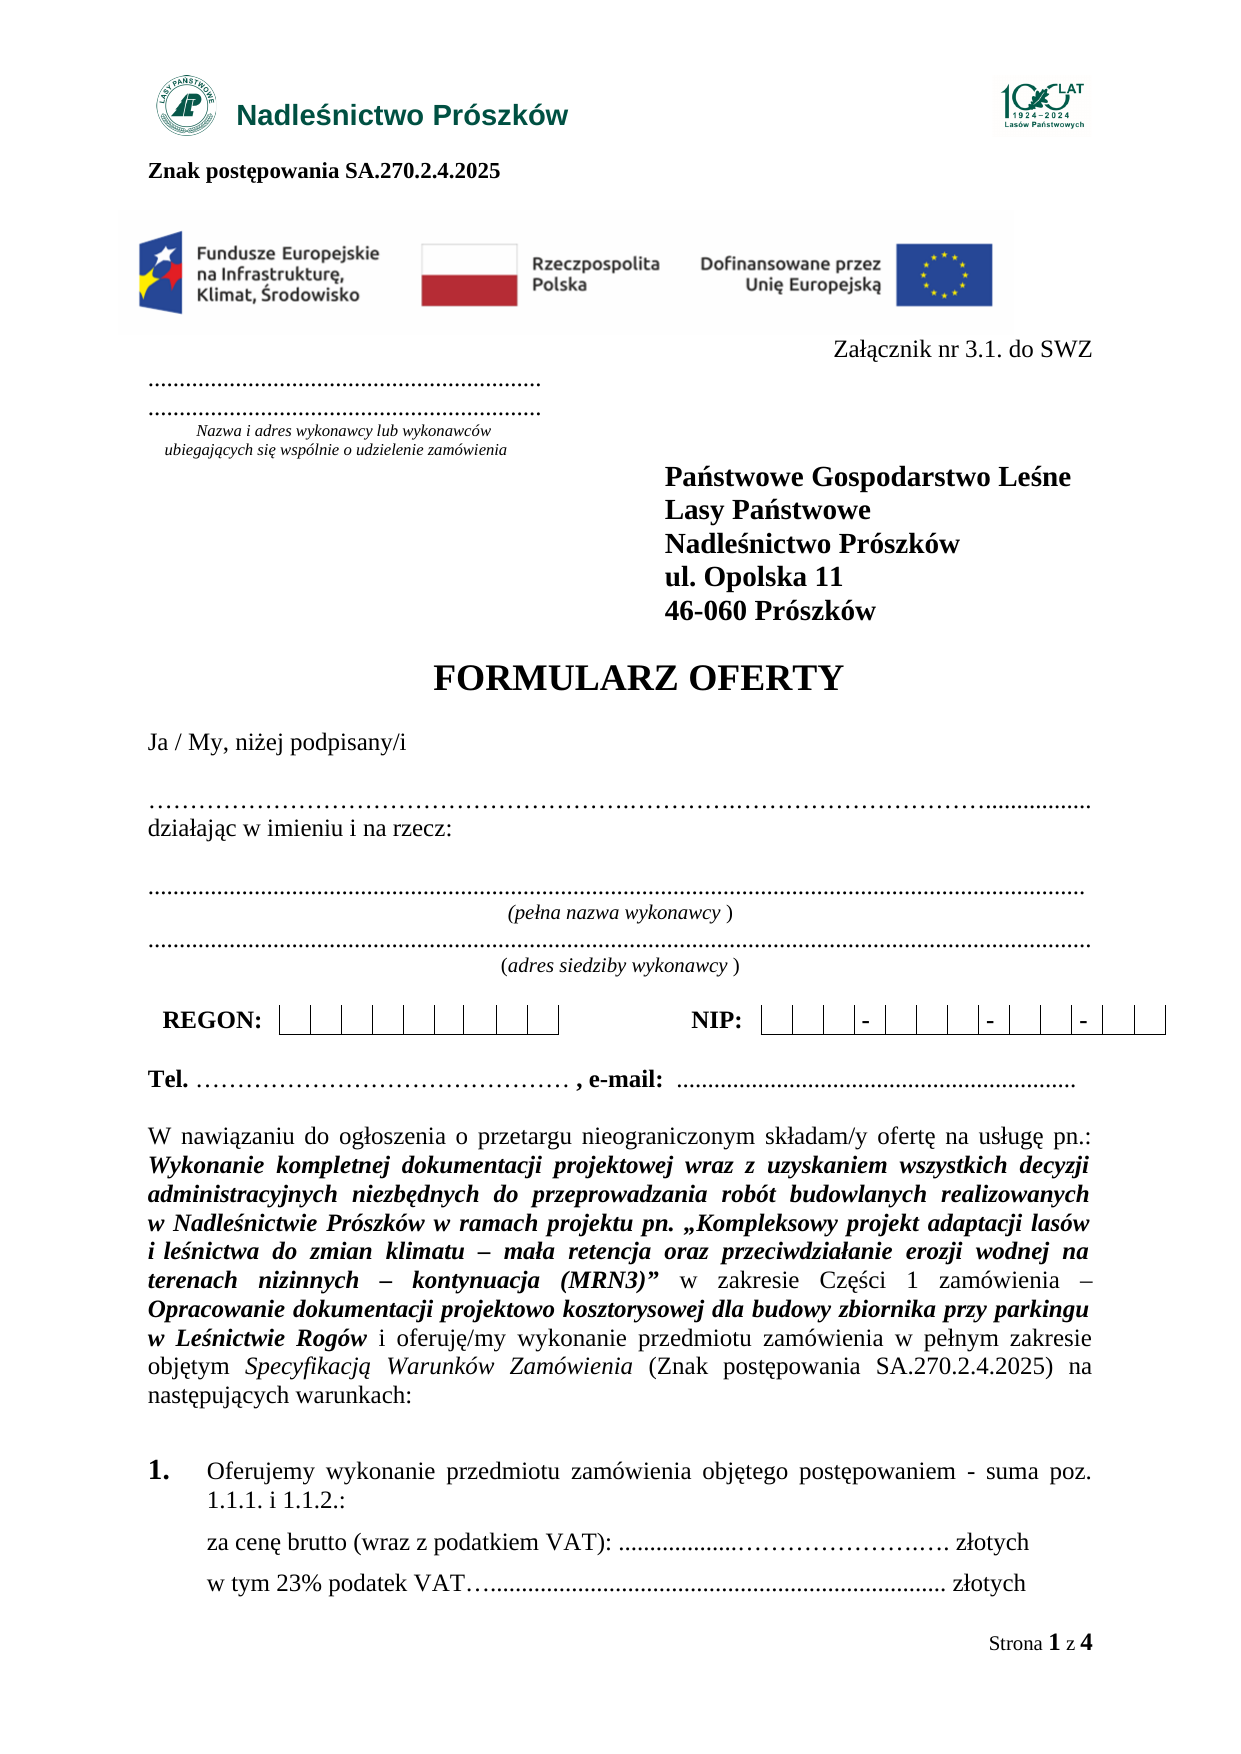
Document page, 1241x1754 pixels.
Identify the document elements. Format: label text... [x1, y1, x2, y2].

text ...................................................................................................................................................... [148, 871, 1093, 900]
table_header [1010, 1005, 1040, 1034]
title 46-060 Prószków [664, 593, 1093, 627]
text ............................................................... [148, 392, 1093, 421]
title Państwowe Gospodarstwo Leśne [664, 459, 1093, 492]
title Nadleśnictwo Prószków [664, 526, 1093, 559]
text Nazwa i adres wykonawcy lub wykonawców [148, 421, 1093, 440]
picture [118, 210, 1014, 335]
table_header [528, 1005, 558, 1034]
table_header [311, 1005, 341, 1034]
table_header [342, 1005, 372, 1034]
text 1. Oferujemy wykonanie przedmiotu zamówienia objętego postępowaniem - suma poz. 1.1.1. i 1.1.2.: [148, 1452, 1093, 1514]
table_header [793, 1005, 823, 1034]
text W nawiązaniu do ogłoszenia o przetargu nieograniczonym składam/y ofertę na usługę pn.: Wykonanie kompletnej dokumentacji projektowej wraz z uzyskaniem wszystkich decyzji administracyjnych niezbędnych do przeprowadzania robót budowlanych realizowanych w Nadleśnictwie Prószków w ramach projektu pn. „Kompleksowy projekt adaptacji lasów i leśnictwa do zmian klimatu – mała retencja oraz przeciwdziałanie erozji wodnej na terenach nizinnych – kontynuacja (MRN3)” w zakresie Części 1 zamówienia – Opracowanie dokumentacji projektowo kosztorysowej dla budowy zbiornika przy parkingu w Leśnictwie Rogów i oferuję/my wykonanie przedmiotu zamówienia w pełnym zakresie objętym Specyfikacją Warunków Zamówienia (Znak postępowania SA.270.2.4.2025) na następujących warunkach: [148, 1121, 1093, 1409]
table_header - [979, 1005, 1009, 1034]
table_header [404, 1005, 434, 1034]
table_header REGON: [155, 1005, 279, 1034]
text ............................................................... [148, 363, 1093, 392]
table_header [917, 1005, 947, 1034]
table_header [824, 1005, 854, 1034]
table_header [762, 1005, 792, 1034]
table_header [497, 1005, 527, 1034]
table_header NIP: [559, 1005, 761, 1034]
text Załącznik nr 3.1. do SWZ [148, 334, 1093, 363]
text ………………………………………………….………….…………………………................. [148, 785, 1093, 813]
text ....................................................................................................................................................... [148, 924, 1093, 953]
table_header [280, 1005, 310, 1034]
text ubiegających się wspólnie o udzielenie zamówienia [148, 440, 1093, 459]
table_header - [1072, 1005, 1102, 1034]
text działając w imieniu i na rzecz: [148, 813, 1093, 842]
table_header [435, 1005, 463, 1034]
table_header - [855, 1005, 885, 1034]
title Lasy Państwowe [664, 492, 1093, 526]
text FORMULARZ OFERTY [185, 655, 1093, 698]
table_header [886, 1005, 916, 1034]
text w tym 23% podatek VAT…......................................................................... złotych [192, 1568, 1093, 1597]
text Tel. ……………………………………… , e-mail: ................................................................ [148, 1064, 1093, 1093]
table_header [373, 1005, 403, 1034]
picture [992, 75, 1092, 137]
text (pełna nazwa wykonawcy ) [148, 900, 1093, 924]
text Ja / My, niżej podpisany/i [148, 727, 1093, 756]
title ul. Opolska 11 [664, 559, 1093, 593]
table_header [1041, 1005, 1071, 1034]
table_header [1135, 1005, 1165, 1034]
table_header [948, 1005, 978, 1034]
text (adres siedziby wykonawcy ) [148, 953, 1093, 977]
table_header [464, 1005, 496, 1034]
table_header [1103, 1005, 1134, 1034]
text za cenę brutto (wraz z podatkiem VAT): ...................………………….…. złotych [148, 1527, 1093, 1556]
